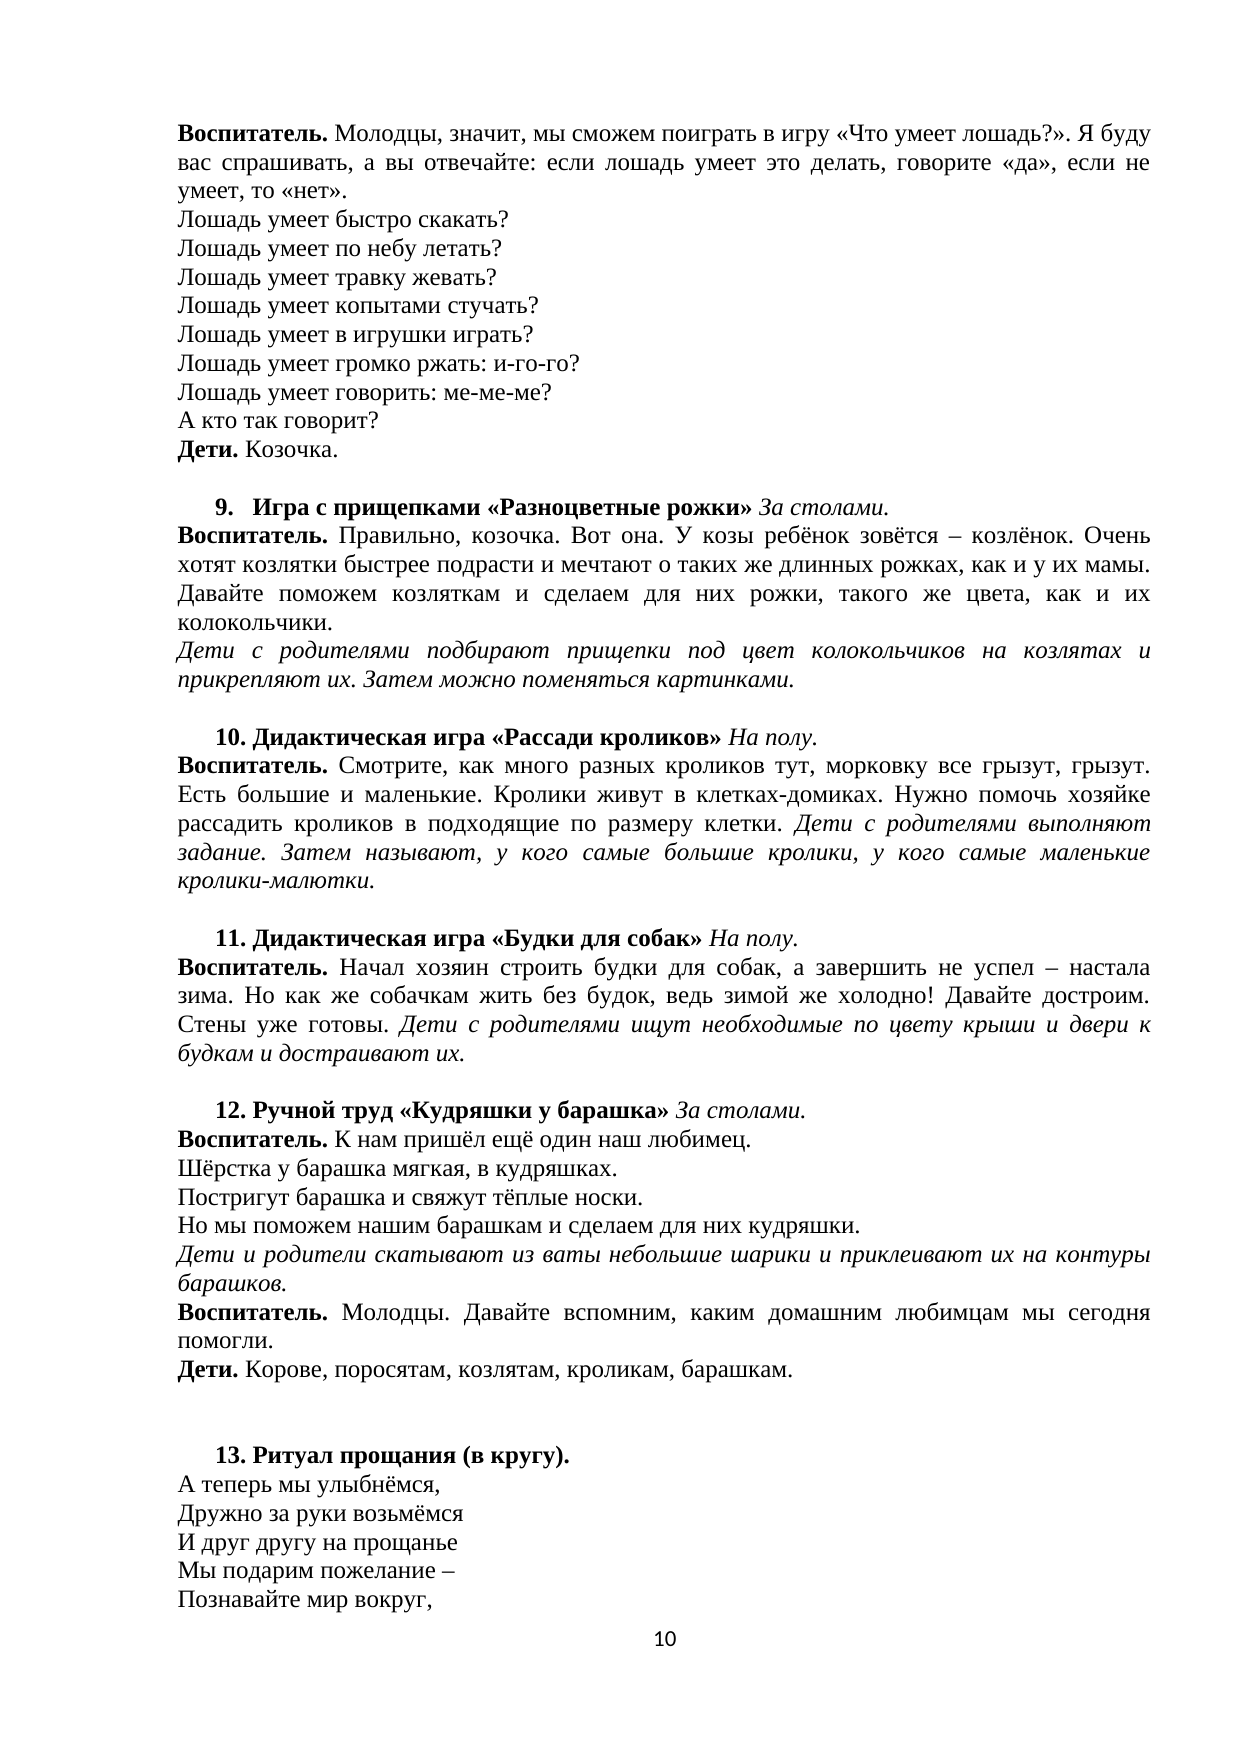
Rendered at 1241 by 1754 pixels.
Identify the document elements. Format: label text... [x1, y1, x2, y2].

list Дети и родители скатывают из ваты небольшие шарики и приклеивают их на контуры барашков. [177, 1239, 1152, 1297]
list Постригут барашка и свяжут тёплые носки. [177, 1182, 1152, 1211]
list Лошадь умеет травку жевать? [177, 262, 1152, 291]
list Дети. Корове, поросятам, козлятам, кроликам, барашкам. [177, 1354, 1152, 1383]
list Дидактическая игра «Будки для собак» На полу. [215, 923, 1152, 952]
list Воспитатель. К нам пришёл ещё один наш любимец. [177, 1124, 1152, 1153]
list Познавайте мир вокруг, [177, 1584, 1152, 1613]
list Дети. Козочка. [177, 434, 1152, 463]
list А кто так говорит? [177, 406, 1152, 434]
list Мы подарим пожелание – [177, 1556, 1152, 1584]
list Лошадь умеет быстро скакать? [177, 204, 1152, 233]
list Лошадь умеет по небу летать? [177, 233, 1152, 262]
list Игра с прищепками «Разноцветные рожки» За столами. [215, 492, 1152, 521]
list Но мы поможем нашим барашкам и сделаем для них кудряшки. [177, 1211, 1152, 1239]
list Дидактическая игра «Рассади кроликов» На полу. [215, 722, 1152, 751]
list Воспитатель. Молодцы, значит, мы сможем поиграть в игру «Что умеет лошадь?». Я буду вас спрашивать, а вы отвечайте: если лошадь умеет это делать, говорите «да», если не умеет, то «нет». [177, 118, 1152, 204]
list Воспитатель. Начал хозяин строить будки для собак, а завершить не успел – настала зима. Но как же собачкам жить без будок, ведь зимой же холодно! Давайте достроим. Стены уже готовы. Дети с родителями ищут необходимые по цвету крыши и двери к будкам и достраивают их. [177, 952, 1152, 1067]
list А теперь мы улыбнёмся, [177, 1469, 1152, 1498]
list И друг другу на прощанье [177, 1527, 1152, 1556]
list Дети с родителями подбирают прищепки под цвет колокольчиков на козлятах и прикрепляют их. Затем можно поменяться картинками. [177, 636, 1152, 693]
list Лошадь умеет громко ржать: и-го-го? [177, 348, 1152, 377]
list Воспитатель. Молодцы. Давайте вспомним, каким домашним любимцам мы сегодня помогли. [177, 1297, 1152, 1354]
list Ручной труд «Кудряшки у барашка» За столами. [215, 1096, 1152, 1124]
list Лошадь умеет копытами стучать? [177, 291, 1152, 319]
list Шёрстка у барашка мягкая, в кудряшках. [177, 1153, 1152, 1182]
list Дружно за руки возьмёмся [177, 1498, 1152, 1527]
list Лошадь умеет говорить: ме-ме-ме? [177, 377, 1152, 406]
list Воспитатель. Правильно, козочка. Вот она. У козы ребёнок зовётся – козлёнок. Очень хотят козлятки быстрее подрасти и мечтают о таких же длинных рожках, как и у их мамы. Давайте поможем козляткам и сделаем для них рожки, такого же цвета, как и их колокольчики. [177, 521, 1152, 636]
list Воспитатель. Смотрите, как много разных кроликов тут, морковку все грызут, грызут. Есть большие и маленькие. Кролики живут в клетках-домиках. Нужно помочь хозяйке рассадить кроликов в подходящие по размеру клетки. Дети с родителями выполняют задание. Затем называют, у кого самые большие кролики, у кого самые маленькие кролики-малютки. [177, 751, 1152, 894]
list Ритуал прощания (в кругу). [215, 1441, 1152, 1469]
list Лошадь умеет в игрушки играть? [177, 319, 1152, 348]
